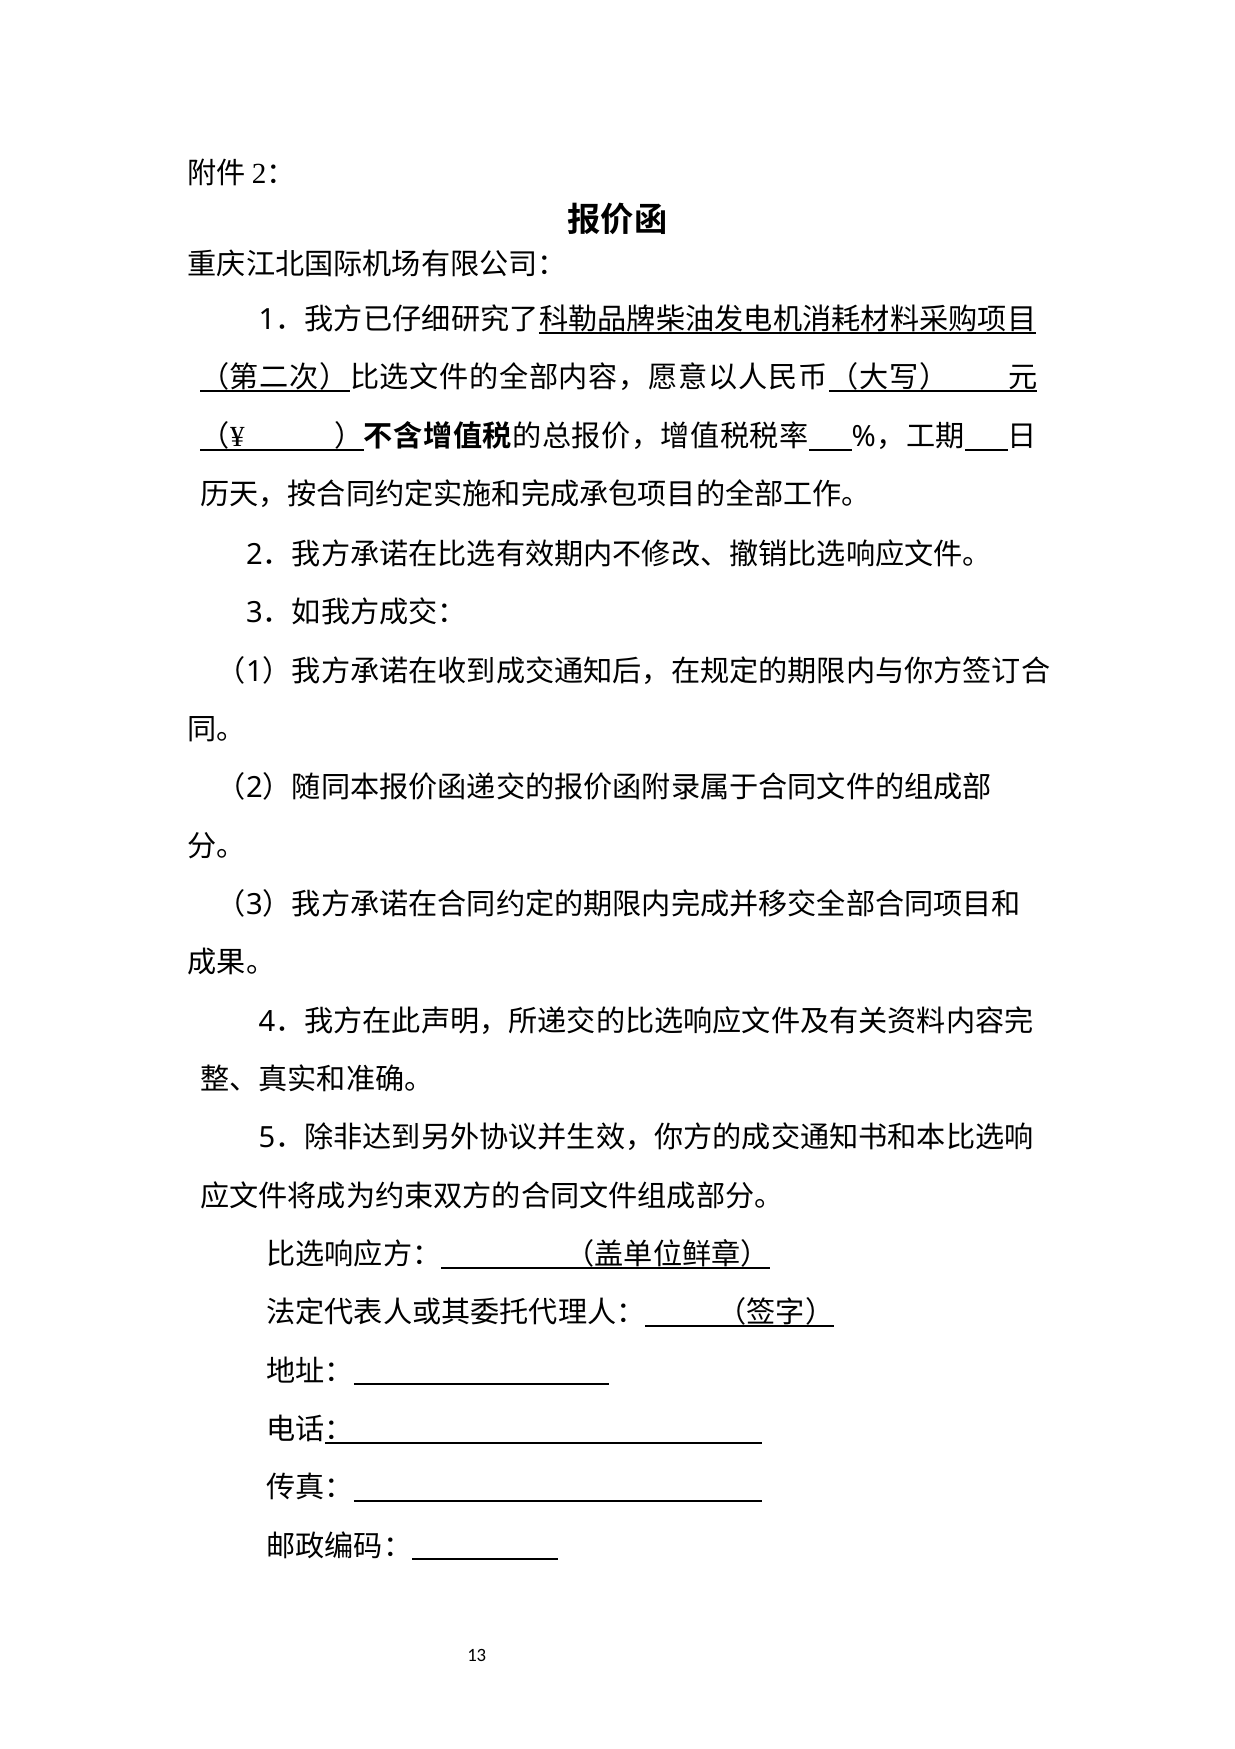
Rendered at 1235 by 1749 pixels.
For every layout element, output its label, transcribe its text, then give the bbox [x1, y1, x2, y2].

text （3）我方承诺在合同约定的期限内完成并移交全部合同项目和成果。 [187, 868, 1049, 984]
text （2）随同本报价函递交的报价函附录属于合同文件的组成部分。 [187, 751, 1049, 868]
text 地址： [187, 1334, 1025, 1393]
text （1）我方承诺在收到成交通知后，在规定的期限内与你方签订合同。 [187, 634, 1055, 751]
text 电话： [187, 1393, 1025, 1451]
text 比选响应方： （盖单位鲜章） [187, 1218, 1025, 1276]
text 2．我方承诺在比选有效期内不修改、撤销比选响应文件。 [187, 518, 1049, 576]
text 1．我方已仔细研究了科勒品牌柴油发电机消耗材料采购项目（第二次）比选文件的全部内容，愿意以人民币（大写） 元（¥ ）不含增值税的总报价，增值税税率 %，工期 日历天，按合同约定实施和完成承包项目的全部工作。 [200, 283, 1037, 516]
text 附件2： [187, 150, 913, 192]
text 法定代表人或其委托代理人： （签字） [187, 1276, 1025, 1334]
text 报价函 [187, 192, 1047, 241]
text 4．我方在此声明，所递交的比选响应文件及有关资料内容完整、真实和准确。 [200, 984, 1048, 1101]
text 邮政编码： [187, 1509, 1025, 1568]
text 5．除非达到另外协议并生效，你方的成交通知书和本比选响应文件将成为约束双方的合同文件组成部分。 [200, 1101, 1048, 1218]
text 传真： [187, 1451, 1025, 1509]
text 重庆江北国际机场有限公司： [187, 241, 1047, 283]
text 3．如我方成交： [187, 576, 1049, 634]
